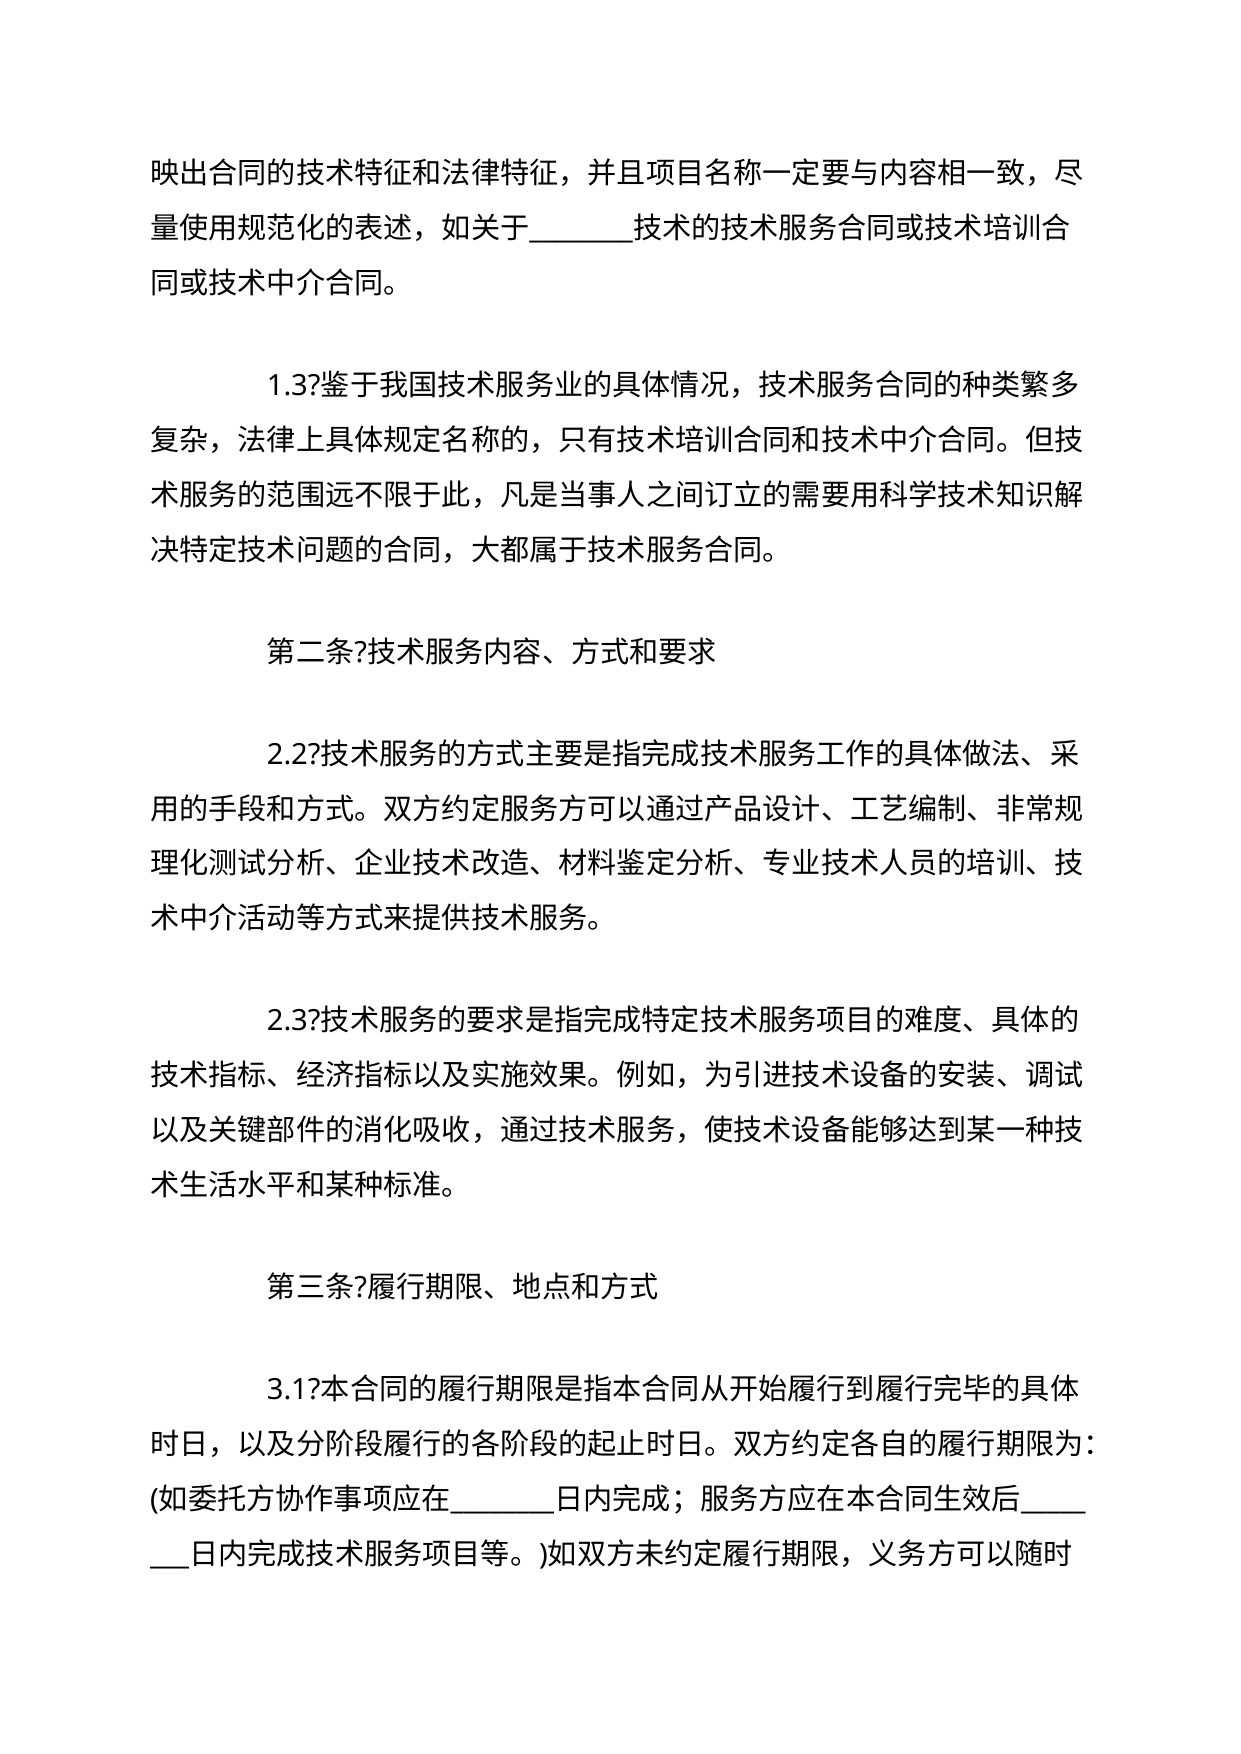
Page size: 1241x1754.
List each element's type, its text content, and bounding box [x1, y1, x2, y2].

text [150, 150, 1090, 302]
text 第三条?履行期限、地点和方式 [150, 1263, 1090, 1306]
text 2.3?技术服务的要求是指完成特定技术服务项目的难度、具体的技术指标、经济指标以及实施效果。例如，为引进技术设备的安装、调试以及关键部件的消化吸收，通过技术服务，使技术设备能够达到某一种技术生活水平和某种标准。 [150, 997, 1090, 1204]
text 第二条?技术服务内容、方式和要求 [150, 628, 1090, 671]
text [150, 1365, 1090, 1573]
text 2.2?技术服务的方式主要是指完成技术服务工作的具体做法、采用的手段和方式。双方约定服务方可以通过产品设计、工艺编制、非常规理化测试分析、企业技术改造、材料鉴定分析、专业技术人员的培训、技术中介活动等方式来提供技术服务。 [150, 730, 1090, 937]
text 1.3?鉴于我国技术服务业的具体情况，技术服务合同的种类繁多复杂，法律上具体规定名称的，只有技术培训合同和技术中介合同。但技术服务的范围远不限于此，凡是当事人之间订立的需要用科学技术知识解决特定技术问题的合同，大都属于技术服务合同。 [150, 362, 1090, 569]
